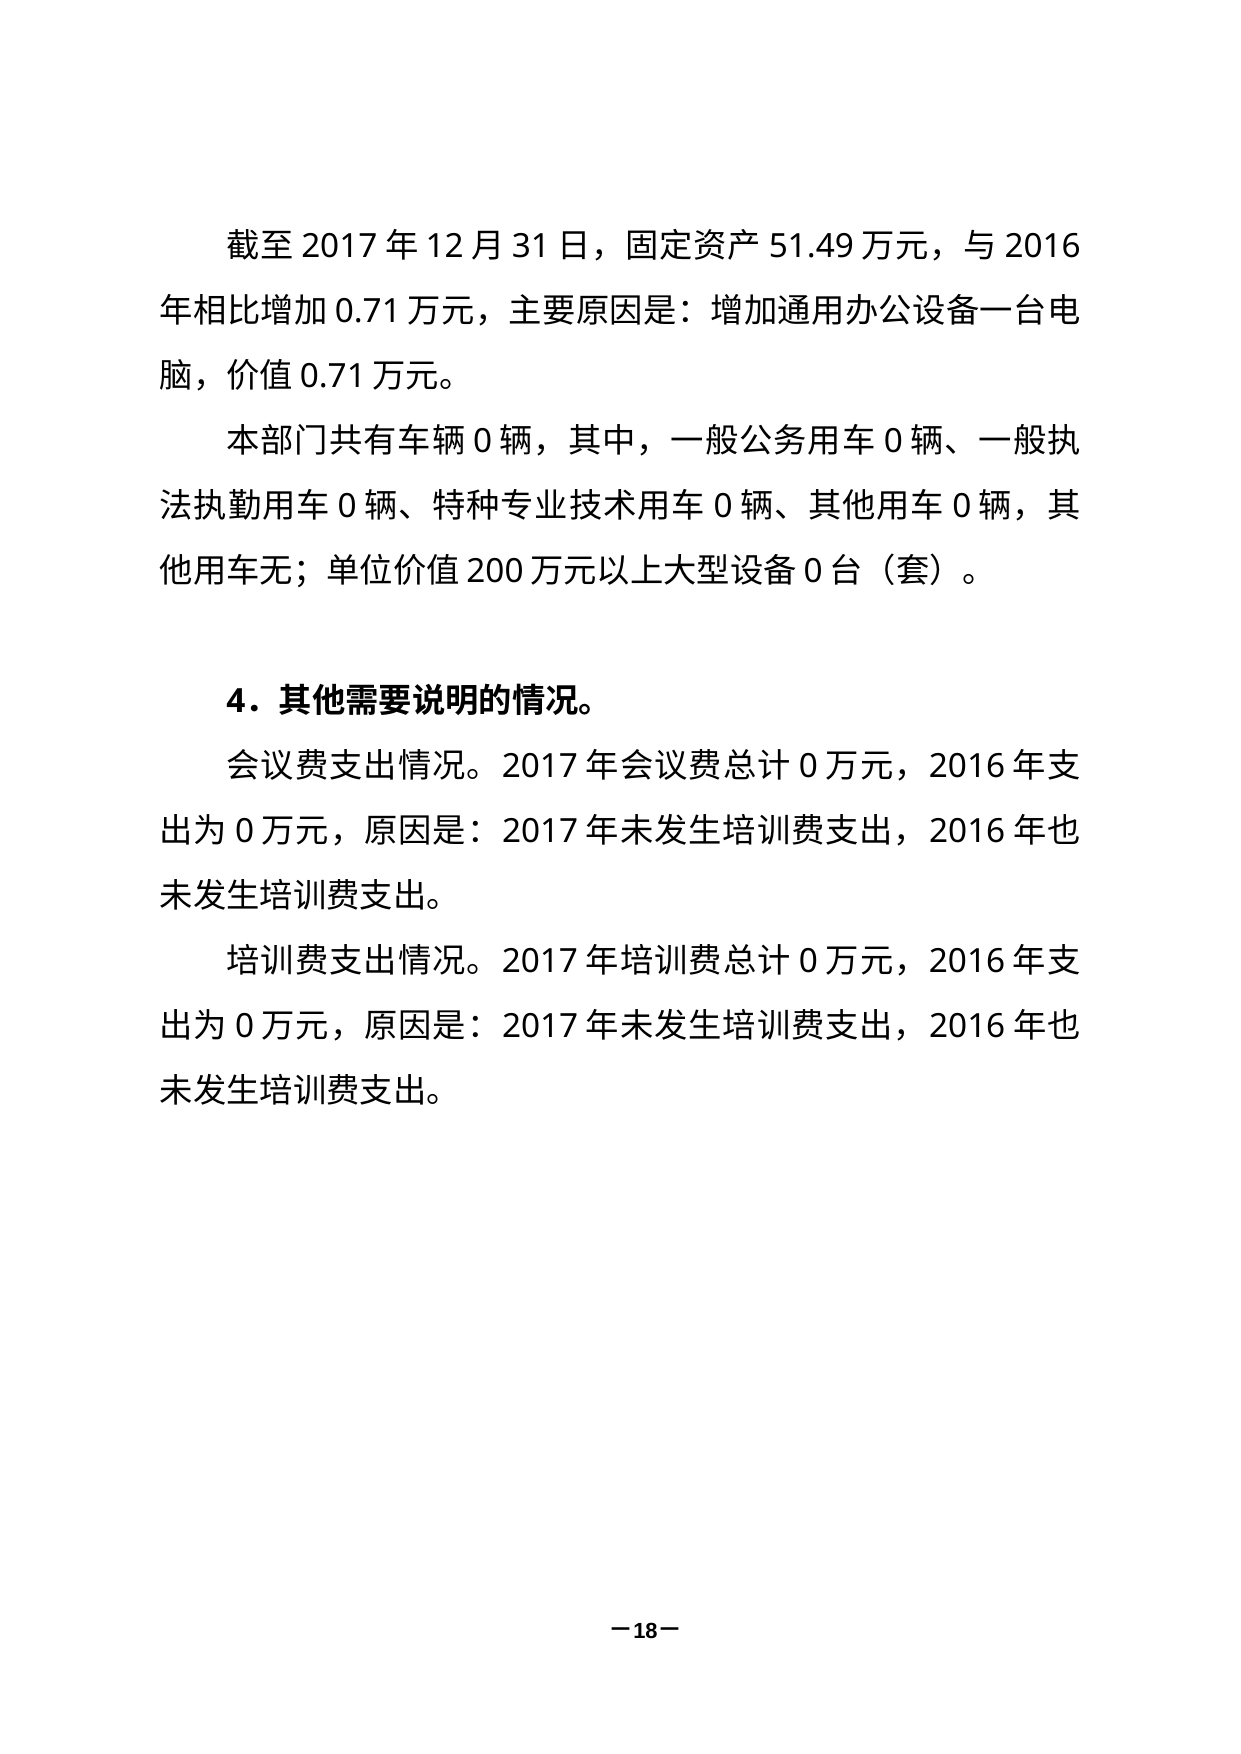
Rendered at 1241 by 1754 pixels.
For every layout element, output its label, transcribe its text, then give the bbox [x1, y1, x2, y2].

text 培训费支出情况。2017年培训费总计0万元，2016年支出为0万元，原因是：2017年未发生培训费支出，2016年也未发生培训费支出。 [159, 926, 1081, 1121]
text 会议费支出情况。2017年会议费总计0万元，2016年支出为0万元，原因是：2017年未发生培训费支出，2016年也未发生培训费支出。 [159, 731, 1081, 926]
text 截至2017年12月31日，固定资产51.49万元，与2016年相比增加0.71万元，主要原因是：增加通用办公设备一台电脑，价值0.71万元。 [159, 211, 1081, 406]
text 本部门共有车辆0辆，其中，一般公务用车0辆、一般执法执勤用车0辆、特种专业技术用车0辆、其他用车0辆，其他用车无；单位价值200万元以上大型设备0台（套）。 [159, 406, 1081, 601]
text 4．其他需要说明的情况。 [159, 666, 1081, 731]
